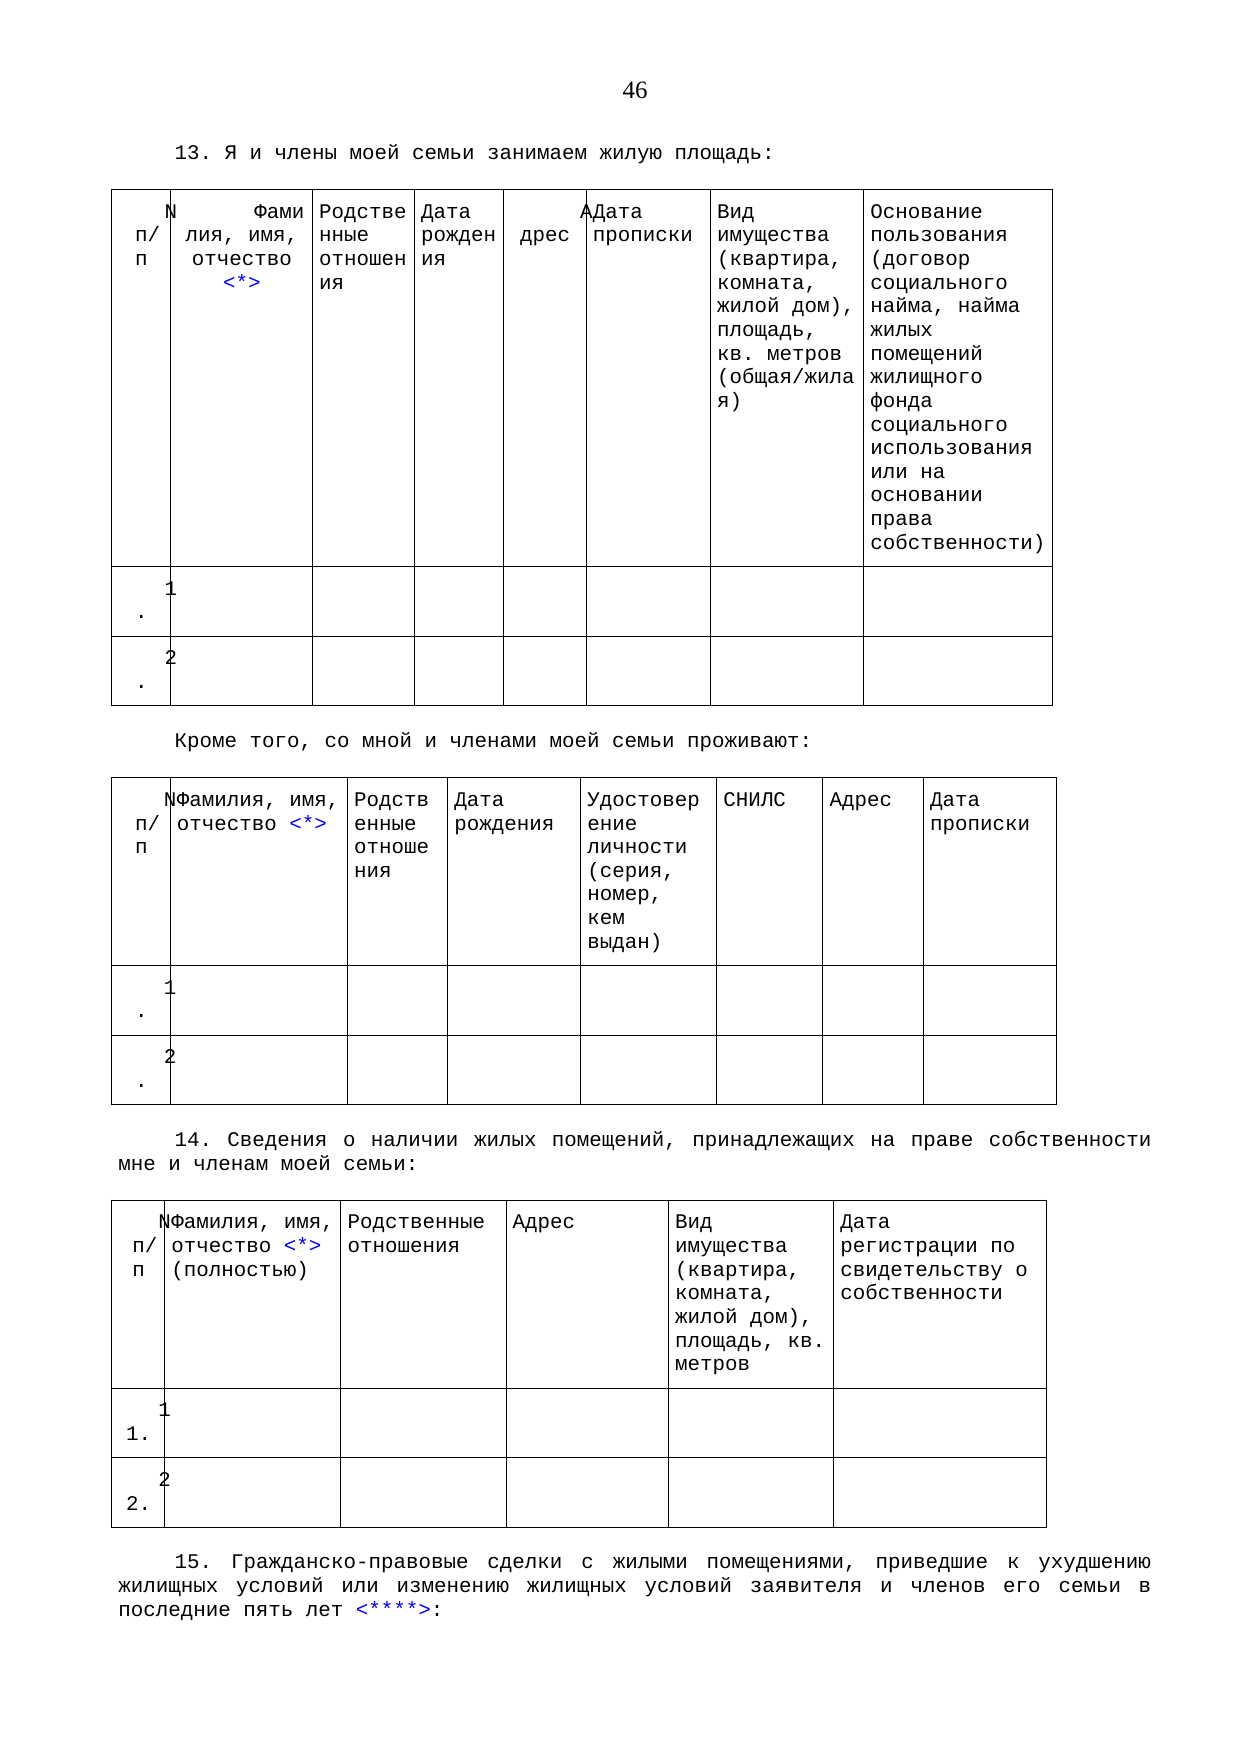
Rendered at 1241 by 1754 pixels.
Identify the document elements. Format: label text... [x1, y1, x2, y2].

table_header Вид имущества (квартира, комната, жилой дом), площадь, кв. метров [669, 1201, 833, 1388]
table_header Фамилия, имя, отчество <*> (полностью) [165, 1201, 340, 1388]
table_cell [165, 1458, 340, 1527]
table_cell [341, 1458, 506, 1527]
table_cell [165, 1389, 340, 1457]
text 15. Гражданско-правовые сделки с жилыми помещениями, приведшие к ухудшению жилищных условий или изменению жилищных условий заявителя и членов его семьи в последние пять лет <****>: [118, 1551, 1152, 1622]
table_cell [581, 966, 716, 1034]
table_cell [171, 1036, 347, 1104]
table_cell [823, 966, 923, 1034]
table_header Адрес [504, 190, 586, 566]
table_cell [313, 637, 414, 705]
table_header N п/п [112, 778, 170, 965]
table_header Родственные отношения [313, 190, 414, 566]
table_cell [924, 1036, 1056, 1104]
table_header СНИЛС [717, 778, 822, 965]
table_cell [711, 637, 863, 705]
table_cell [448, 1036, 580, 1104]
table_cell [669, 1458, 833, 1527]
table_cell [415, 637, 503, 705]
table_header Дата прописки [587, 190, 710, 566]
table_header Дата рождения [415, 190, 503, 566]
table_header N п/п [112, 190, 170, 566]
table_cell [415, 567, 503, 636]
table_cell [504, 637, 586, 705]
table_header Родственные отношения [348, 778, 447, 965]
table_header Фамилия, имя, отчество <*> [171, 190, 312, 566]
table_header Адрес [507, 1201, 668, 1388]
table_header Адрес [823, 778, 923, 965]
table_cell [717, 1036, 822, 1104]
table_cell [348, 1036, 447, 1104]
table_cell [507, 1389, 668, 1457]
table_cell [834, 1389, 1046, 1457]
table_cell 1. [112, 567, 170, 636]
table_cell [504, 567, 586, 636]
table_header Родственные отношения [341, 1201, 506, 1388]
table_cell 2. [112, 637, 170, 705]
table_cell [171, 966, 347, 1034]
text 14. Сведения о наличии жилых помещений, принадлежащих на праве собственности мне и членам моей семьи: [118, 1129, 1152, 1176]
table_cell [348, 966, 447, 1034]
table_cell 2. [112, 1036, 170, 1104]
table_cell [313, 567, 414, 636]
table_header Дата прописки [924, 778, 1056, 965]
table_cell [669, 1389, 833, 1457]
table_header Вид имущества (квартира, комната, жилой дом), площадь, кв. метров (общая/жилая) [711, 190, 863, 566]
table_cell [341, 1389, 506, 1457]
table_cell [823, 1036, 923, 1104]
table_cell [507, 1458, 668, 1527]
table_header Основание пользования (договор социального найма, найма жилых помещений жилищного фонда социального использования или на основании права собственности) [864, 190, 1052, 566]
table_cell [717, 966, 822, 1034]
table_header Дата регистрации по свидетельству о собственности [834, 1201, 1046, 1388]
table_cell [587, 567, 710, 636]
table_cell [171, 637, 312, 705]
text 13. Я и члены моей семьи занимаем жилую площадь: [118, 142, 1152, 165]
table_cell [864, 567, 1052, 636]
table_cell [171, 567, 312, 636]
table_cell [587, 637, 710, 705]
table_cell [448, 966, 580, 1034]
table_cell [711, 567, 863, 636]
table_cell [924, 966, 1056, 1034]
table_cell 22. [112, 1458, 164, 1527]
table_header Дата рождения [448, 778, 580, 965]
table_cell [834, 1458, 1046, 1527]
table_header Удостоверение личности (серия, номер, кем выдан) [581, 778, 716, 965]
table_cell [581, 1036, 716, 1104]
table_cell 1. [112, 966, 170, 1034]
table_cell 11. [112, 1389, 164, 1457]
table_cell [864, 637, 1052, 705]
text Кроме того, со мной и членами моей семьи проживают: [118, 730, 1152, 753]
table_header Фамилия, имя, отчество <*> [171, 778, 347, 965]
table_header N п/п [112, 1201, 164, 1388]
